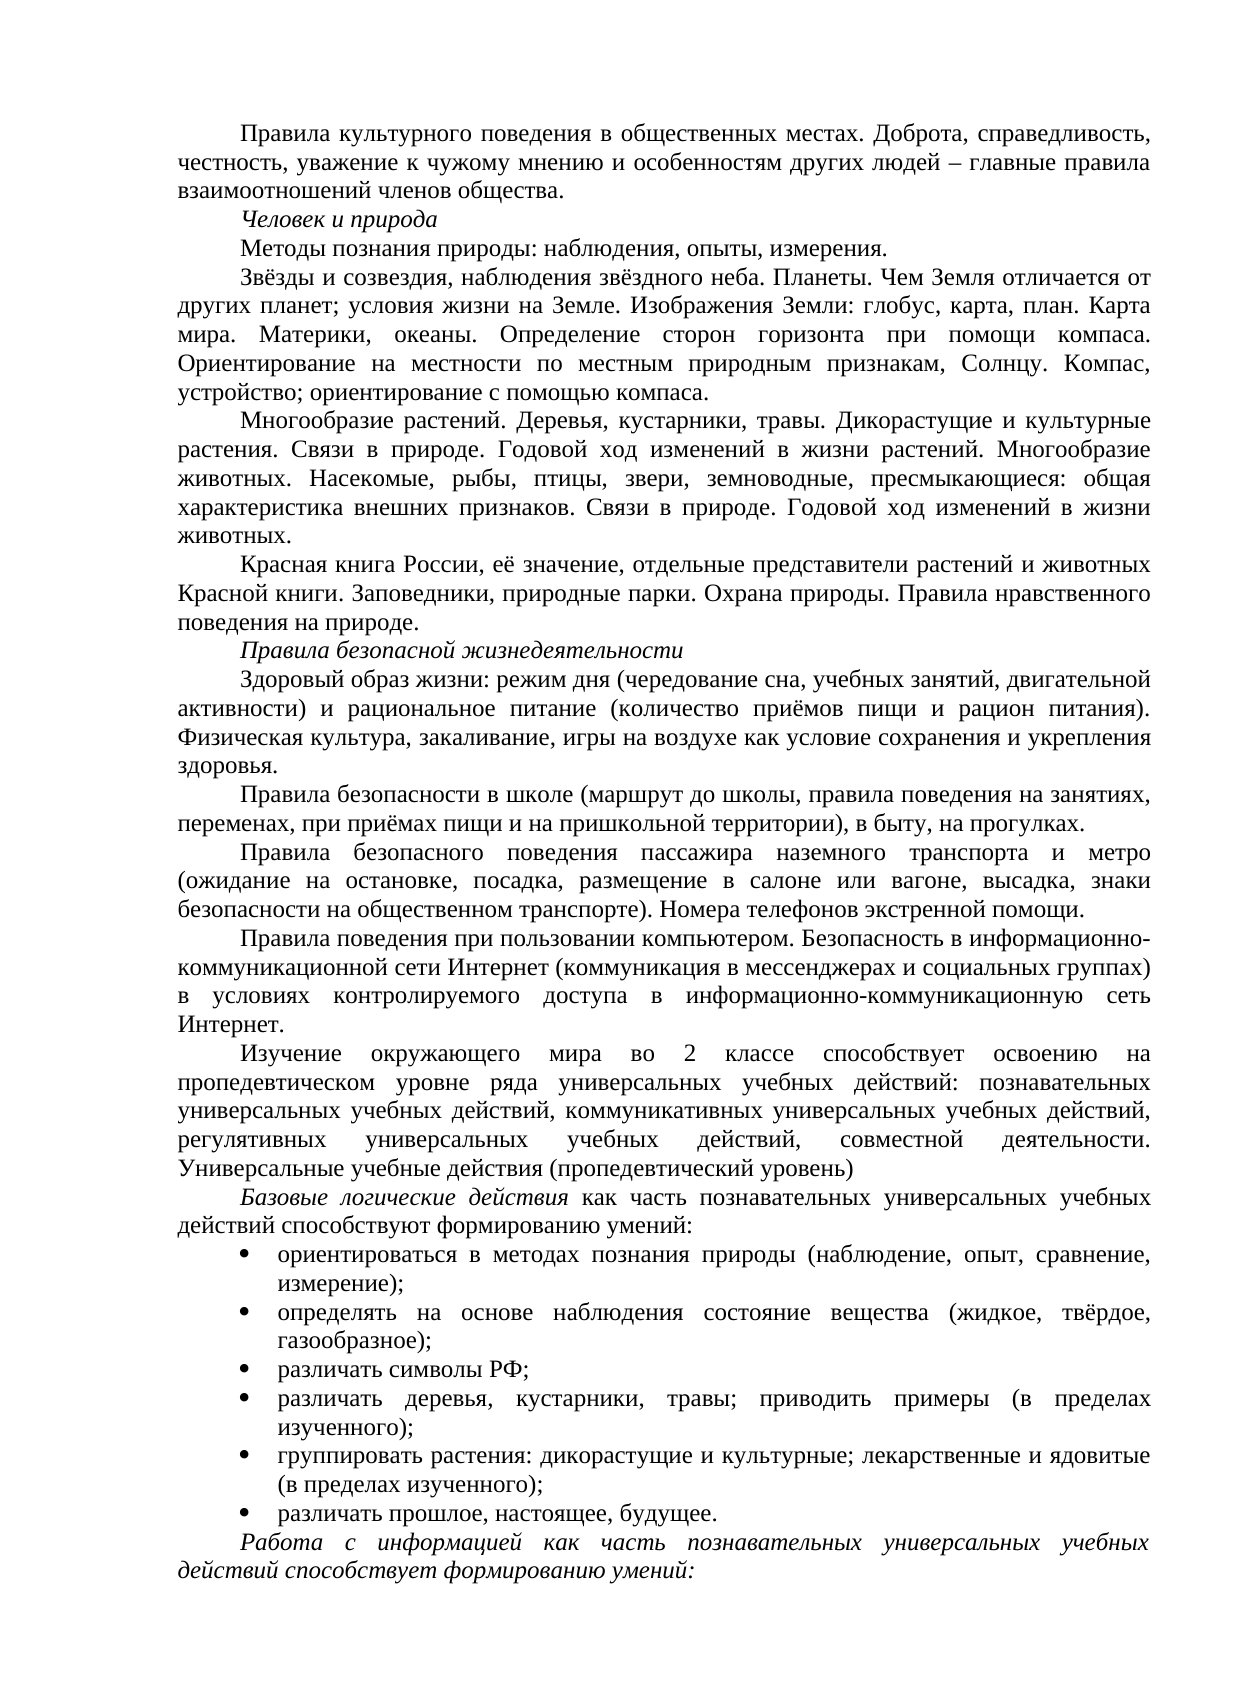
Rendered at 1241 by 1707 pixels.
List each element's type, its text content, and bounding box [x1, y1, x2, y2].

text Звёзды и созвездия, наблюдения звёздного неба. Планеты. Чем Земля отличается от других планет; условия жизни на Земле. Изображения Земли: глобус, карта, план. Карта мира. Материки, океаны. Определение сторон горизонта при помощи компаса. Ориентирование на местности по местным природным признакам, Солнцу. Компас, устройство; ориентирование с помощью компаса. [177, 262, 1152, 406]
text Многообразие растений. Деревья, кустарники, травы. Дикорастущие и культурные растения. Связи в природе. Годовой ход изменений в жизни растений. Многообразие животных. Насекомые, рыбы, птицы, звери, земноводные, пресмыкающиеся: общая характеристика внешних признаков. Связи в природе. Годовой ход изменений в жизни животных. [177, 406, 1152, 549]
text Человек и природа [177, 204, 1152, 233]
text Базовые логические действия как часть познавательных универсальных учебных действий способствуют формированию умений: [177, 1182, 1152, 1239]
text Изучение окружающего мира во 2 классе способствует освоению на пропедевтическом уровне ряда универсальных учебных действий: познавательных универсальных учебных действий, коммуникативных универсальных учебных действий, регулятивных универсальных учебных действий, совместной деятельности. Универсальные учебные действия (пропедевтический уровень) [177, 1038, 1152, 1182]
text Работа с информацией как часть познавательных универсальных учебных действий способствует формированию умений: [177, 1527, 1152, 1584]
list различать прошлое, настоящее, будущее. [240, 1498, 1152, 1527]
text Здоровый образ жизни: режим дня (чередование сна, учебных занятий, двигательной активности) и рациональное питание (количество приёмов пищи и рацион питания). Физическая культура, закаливание, игры на воздухе как условие сохранения и укрепления здоровья. [177, 664, 1152, 779]
text Правила безопасной жизнедеятельности [177, 636, 1152, 664]
list группировать растения: дикорастущие и культурные; лекарственные и ядовитые (в пределах изученного); [240, 1441, 1152, 1498]
text Правила поведения при пользовании компьютером. Безопасность в информационно-коммуникационной сети Интернет (коммуникация в мессенджерах и социальных группах) в условиях контролируемого доступа в информационно-коммуникационную сеть Интернет. [177, 923, 1152, 1038]
list определять на основе наблюдения состояние вещества (жидкое, твёрдое, газообразное); [240, 1297, 1152, 1354]
list различать деревья, кустарники, травы; приводить примеры (в пределах изученного); [240, 1383, 1152, 1441]
text Правила безопасного поведения пассажира наземного транспорта и метро (ожидание на остановке, посадка, размещение в салоне или вагоне, высадка, знаки безопасности на общественном транспорте). Номера телефонов экстренной помощи. [177, 837, 1152, 923]
list различать символы РФ; [240, 1354, 1152, 1383]
text Методы познания природы: наблюдения, опыты, измерения. [177, 233, 1152, 262]
text Правила культурного поведения в общественных местах. Доброта, справедливость, честность, уважение к чужому мнению и особенностям других людей – главные правила взаимоотношений членов общества. [177, 118, 1152, 204]
list ориентироваться в методах познания природы (наблюдение, опыт, сравнение, измерение); [240, 1239, 1152, 1297]
text Правила безопасности в школе (маршрут до школы, правила поведения на занятиях, переменах, при приёмах пищи и на пришкольной территории), в быту, на прогулках. [177, 779, 1152, 837]
text Красная книга России, её значение, отдельные представители растений и животных Красной книги. Заповедники, природные парки. Охрана природы. Правила нравственного поведения на природе. [177, 549, 1152, 636]
